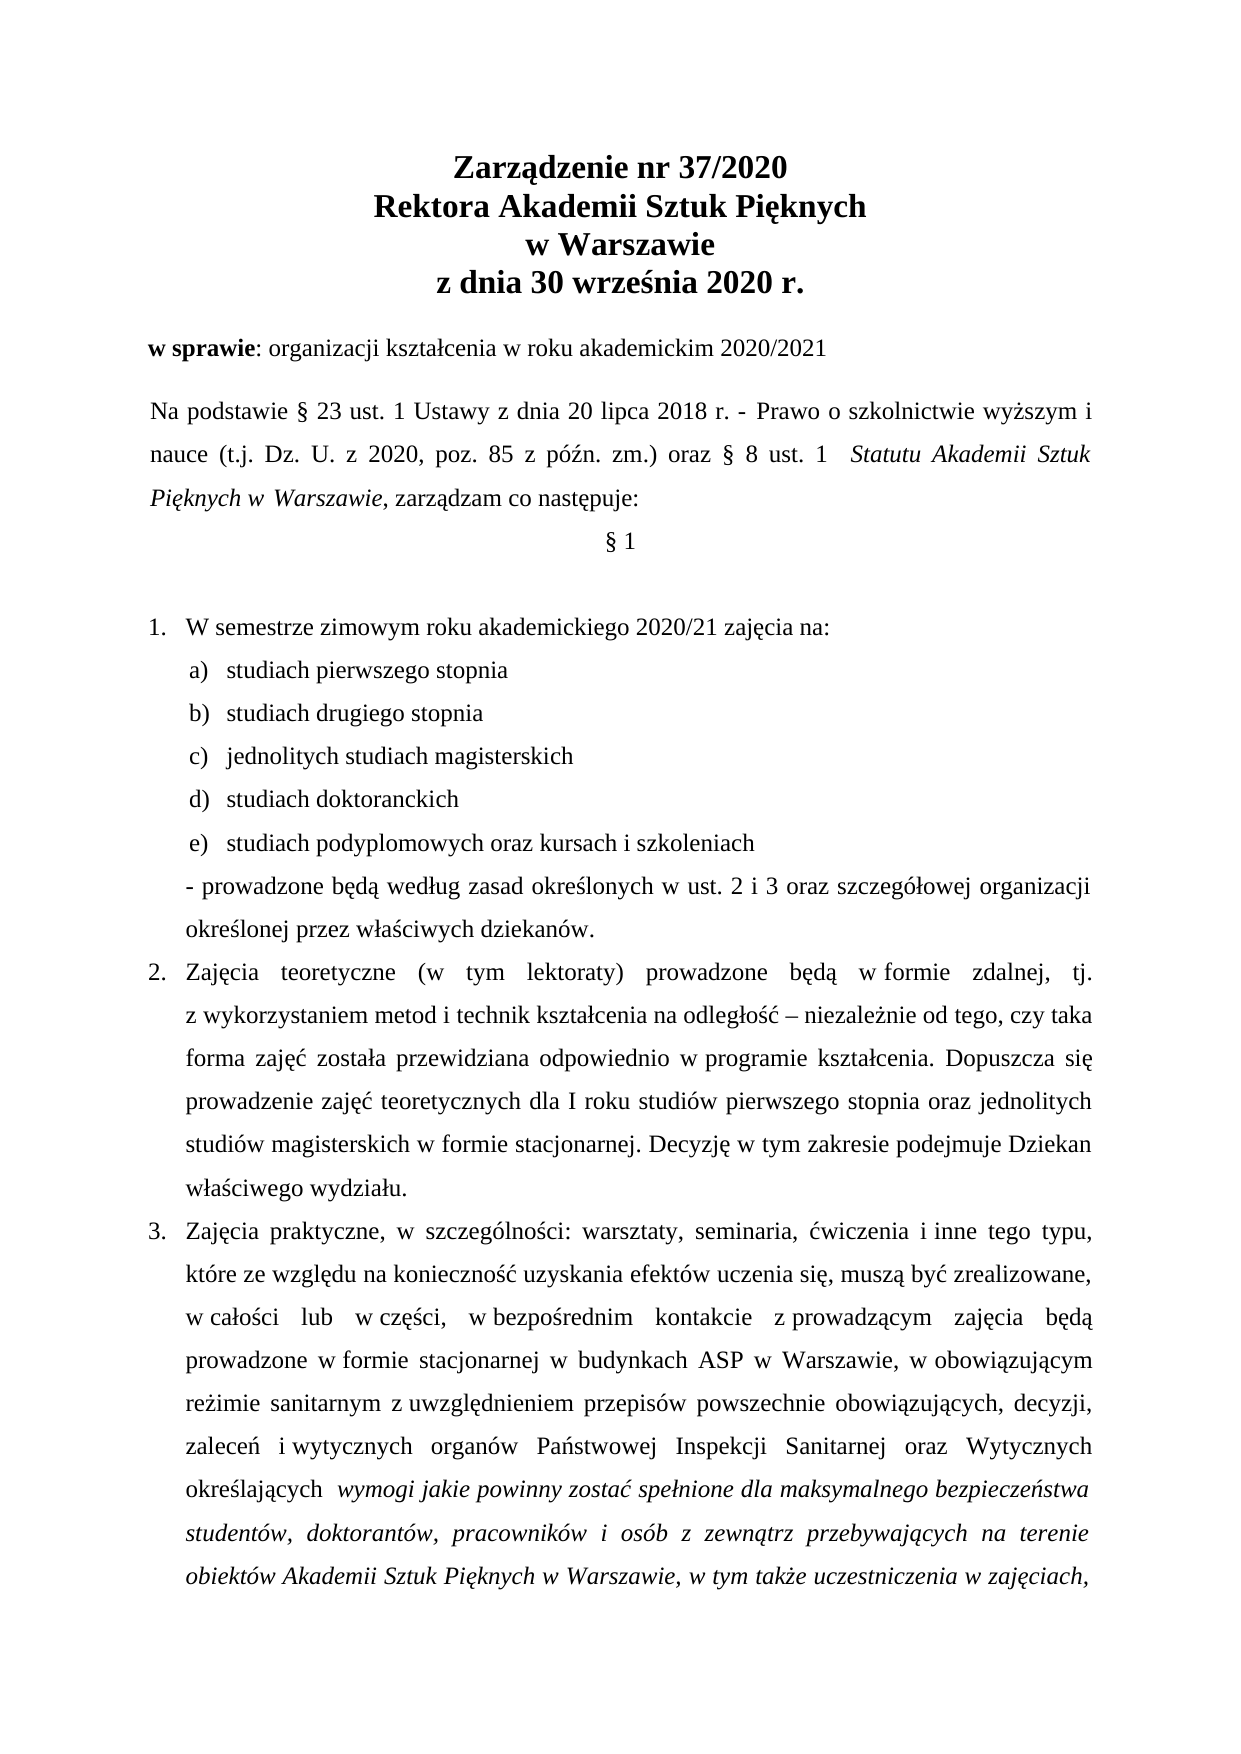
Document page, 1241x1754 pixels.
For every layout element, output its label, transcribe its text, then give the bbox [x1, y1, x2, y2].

list studiach pierwszego stopnia [189, 655, 1093, 684]
list studiach doktoranckich [189, 784, 1093, 813]
text - prowadzone będą według zasad określonych w ust. 2 i 3 oraz szczegółowej organizacji określonej przez właściwych dziekanów. [185, 871, 1093, 943]
list Zajęcia teoretyczne (w tym lektoraty) prowadzone będą w formie zdalnej, tj. z wykorzystaniem metod i technik kształcenia na odległość – niezależnie od tego, czy taka forma zajęć została przewidziana odpowiednio w programie kształcenia. Dopuszcza się prowadzenie zajęć teoretycznych dla I roku studiów pierwszego stopnia oraz jednolitych studiów magisterskich w formie stacjonarnej. Decyzję w tym zakresie podejmuje Dziekan właściwego wydziału. [148, 957, 1093, 1201]
list jednolitych studiach magisterskich [189, 741, 1093, 770]
text Rektora Akademii Sztuk Pięknych [148, 186, 1093, 224]
text w sprawie: organizacji kształcenia w roku akademickim 2020/2021 [148, 330, 1093, 363]
list studiach drugiego stopnia [189, 698, 1093, 727]
list W semestrze zimowym roku akademickiego 2020/21 zajęcia na: [148, 612, 1093, 641]
text z dnia 30 września 2020 r. [148, 263, 1093, 301]
text Zarządzenie nr 37/2020 [148, 148, 1093, 186]
text w Warszawie [148, 224, 1093, 263]
list studiach podyplomowych oraz kursach i szkoleniach [189, 828, 1093, 856]
text § 1 [148, 526, 1093, 554]
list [148, 1216, 1093, 1589]
text Na podstawie § 23 ust. 1 Ustawy z dnia 20 lipca 2018 r. - Prawo o szkolnictwie wyższym i nauce (t.j. Dz. U. z 2020, poz. 85 z późn. zm.) oraz § 8 ust. 1 Statutu Akademii Sztuk Pięknych w Warszawie, zarządzam co następuje: [150, 396, 1093, 511]
